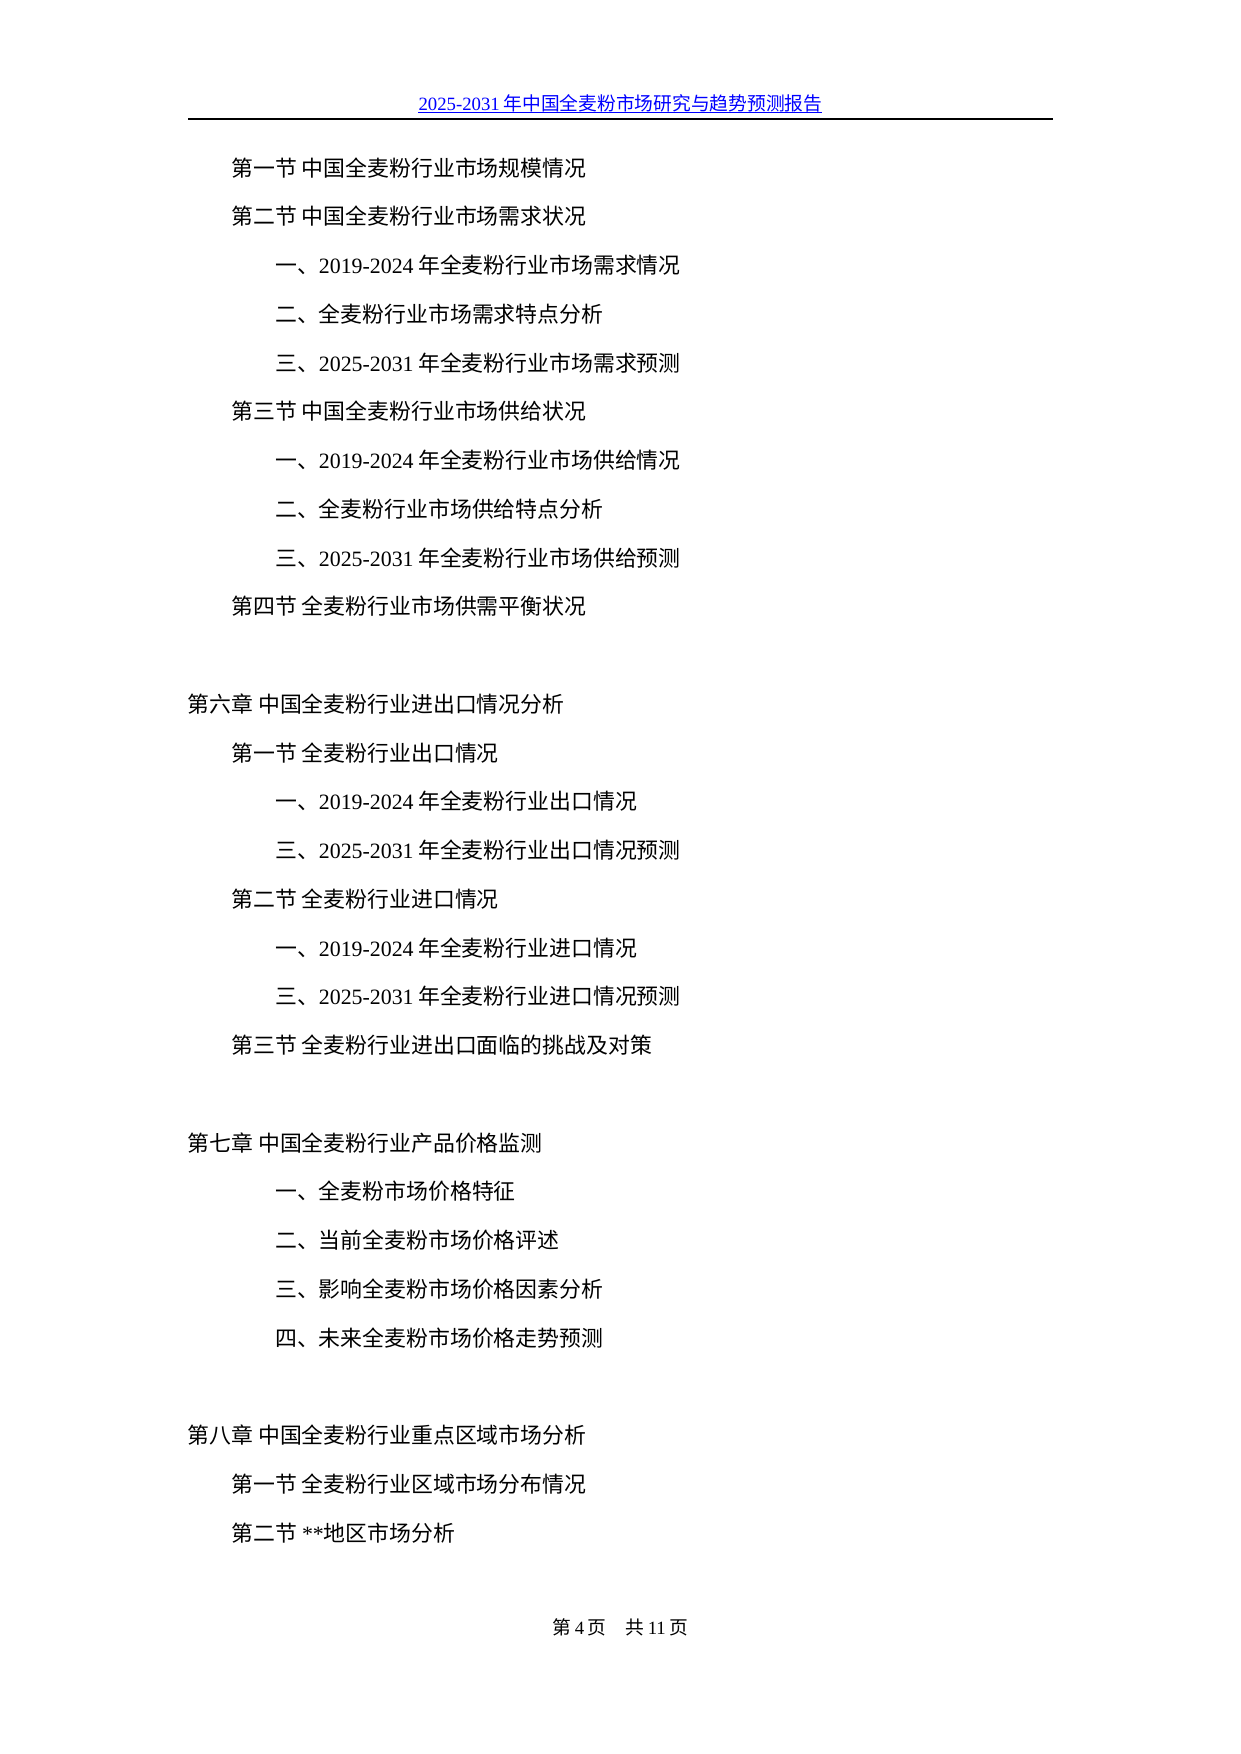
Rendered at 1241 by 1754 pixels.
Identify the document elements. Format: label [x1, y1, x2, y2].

text [187, 150, 1053, 1548]
